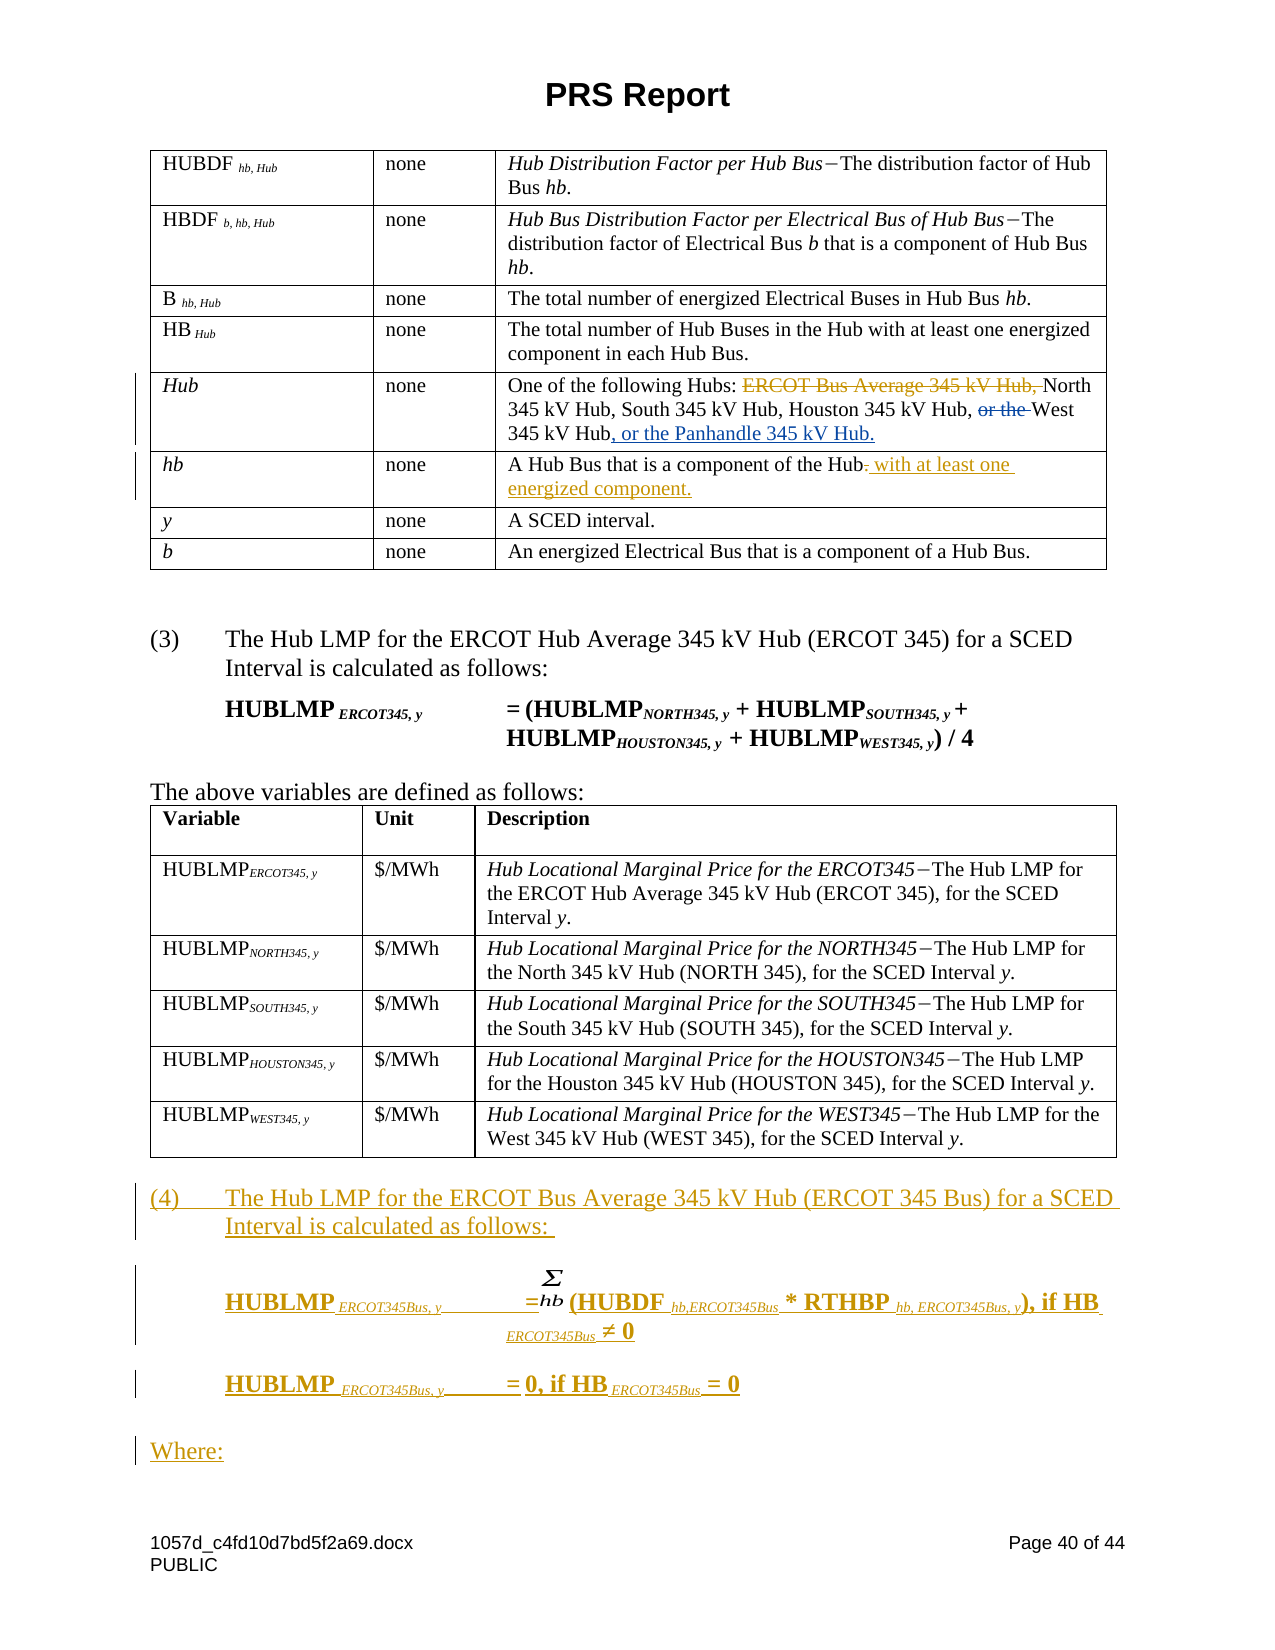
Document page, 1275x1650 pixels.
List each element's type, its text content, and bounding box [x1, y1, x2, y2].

table_cell Hub Bus Distribution Factor per Electrical Bus of Hub BusThe distribution factor of Electrical Bus b that is a component of Hub Bus hb. [496, 206, 1106, 285]
table_header Variable [151, 806, 362, 855]
text HUBLMP ERCOT345, y = (HUBLMPNORTH345, y + HUBLMPSOUTH345, y + HUBLMPHOUSTON345, y + HUBLMPWEST345, y) / 4 [225, 694, 1125, 752]
table_cell none [374, 286, 495, 316]
table_cell An energized Electrical Bus that is a component of a Hub Bus. [496, 539, 1106, 569]
table_cell HUBLMPHOUSTON345, y [151, 1047, 362, 1101]
table_cell $/MWh [363, 936, 474, 990]
table_cell HUBLMPNORTH345, y [151, 936, 362, 990]
table_cell none [374, 317, 495, 372]
table_cell Hub [151, 373, 373, 451]
table_cell Hub Locational Marginal Price for the WEST345The Hub LMP for the West 345 kV Hub (WEST 345), for the SCED Interval y. [476, 1102, 1116, 1157]
table_cell $/MWh [363, 856, 474, 935]
table_cell $/MWh [363, 1047, 474, 1101]
table_cell The total number of Hub Buses in the Hub with at least one energized component in each Hub Bus. [496, 317, 1106, 372]
table_cell HUBLMPSOUTH345, y [151, 991, 362, 1046]
table_cell none [374, 508, 495, 538]
table_cell HUBLMPWEST345, y [151, 1102, 362, 1157]
table_cell The total number of energized Electrical Buses in Hub Bus hb. [496, 286, 1106, 316]
table_cell b [151, 539, 373, 569]
table_cell hb [151, 452, 373, 507]
table_header Description [476, 806, 1116, 855]
table_cell Hub Locational Marginal Price for the ERCOT345The Hub LMP for the ERCOT Hub Average 345 kV Hub (ERCOT 345), for the SCED Interval y. [476, 856, 1116, 935]
table_cell none [374, 206, 495, 285]
text The above variables are defined as follows: [150, 777, 1125, 805]
table_cell HBDF b, hb, Hub [151, 206, 373, 285]
table_cell none [374, 452, 495, 507]
table_header Unit [363, 806, 474, 855]
table_cell A Hub Bus that is a component of the Hub [496, 452, 1106, 507]
table_cell $/MWh [363, 991, 474, 1046]
table_cell y [151, 508, 373, 538]
table_cell Hub Locational Marginal Price for the SOUTH345The Hub LMP for the South 345 kV Hub (SOUTH 345), for the SCED Interval y. [476, 991, 1116, 1046]
table_cell A SCED interval. [496, 508, 1106, 538]
text (3) The Hub LMP for the ERCOT Hub Average 345 kV Hub (ERCOT 345) for a SCED Interval is calculated as follows: [150, 624, 1125, 682]
table_cell One of the following Hubs: North 345 kV Hub, South 345 kV Hub, Houston 345 kV Hub, West 345 kV Hub [496, 373, 1106, 451]
table_cell Hub Locational Marginal Price for the HOUSTON345The Hub LMP for the Houston 345 kV Hub (HOUSTON 345), for the SCED Interval y. [476, 1047, 1116, 1101]
table_cell $/MWh [363, 1102, 474, 1157]
table_cell B hb, Hub [151, 286, 373, 316]
table_cell HUBDF hb, Hub [151, 151, 373, 205]
table_cell Hub Distribution Factor per Hub BusThe distribution factor of Hub Bus hb. [496, 151, 1106, 205]
table_cell HUBLMPERCOT345, y [151, 856, 362, 935]
table_cell none [374, 539, 495, 569]
table_cell HB Hub [151, 317, 373, 372]
table_cell none [374, 373, 495, 451]
table_cell Hub Locational Marginal Price for the NORTH345The Hub LMP for the North 345 kV Hub (NORTH 345), for the SCED Interval y. [476, 936, 1116, 990]
table_cell none [374, 151, 495, 205]
